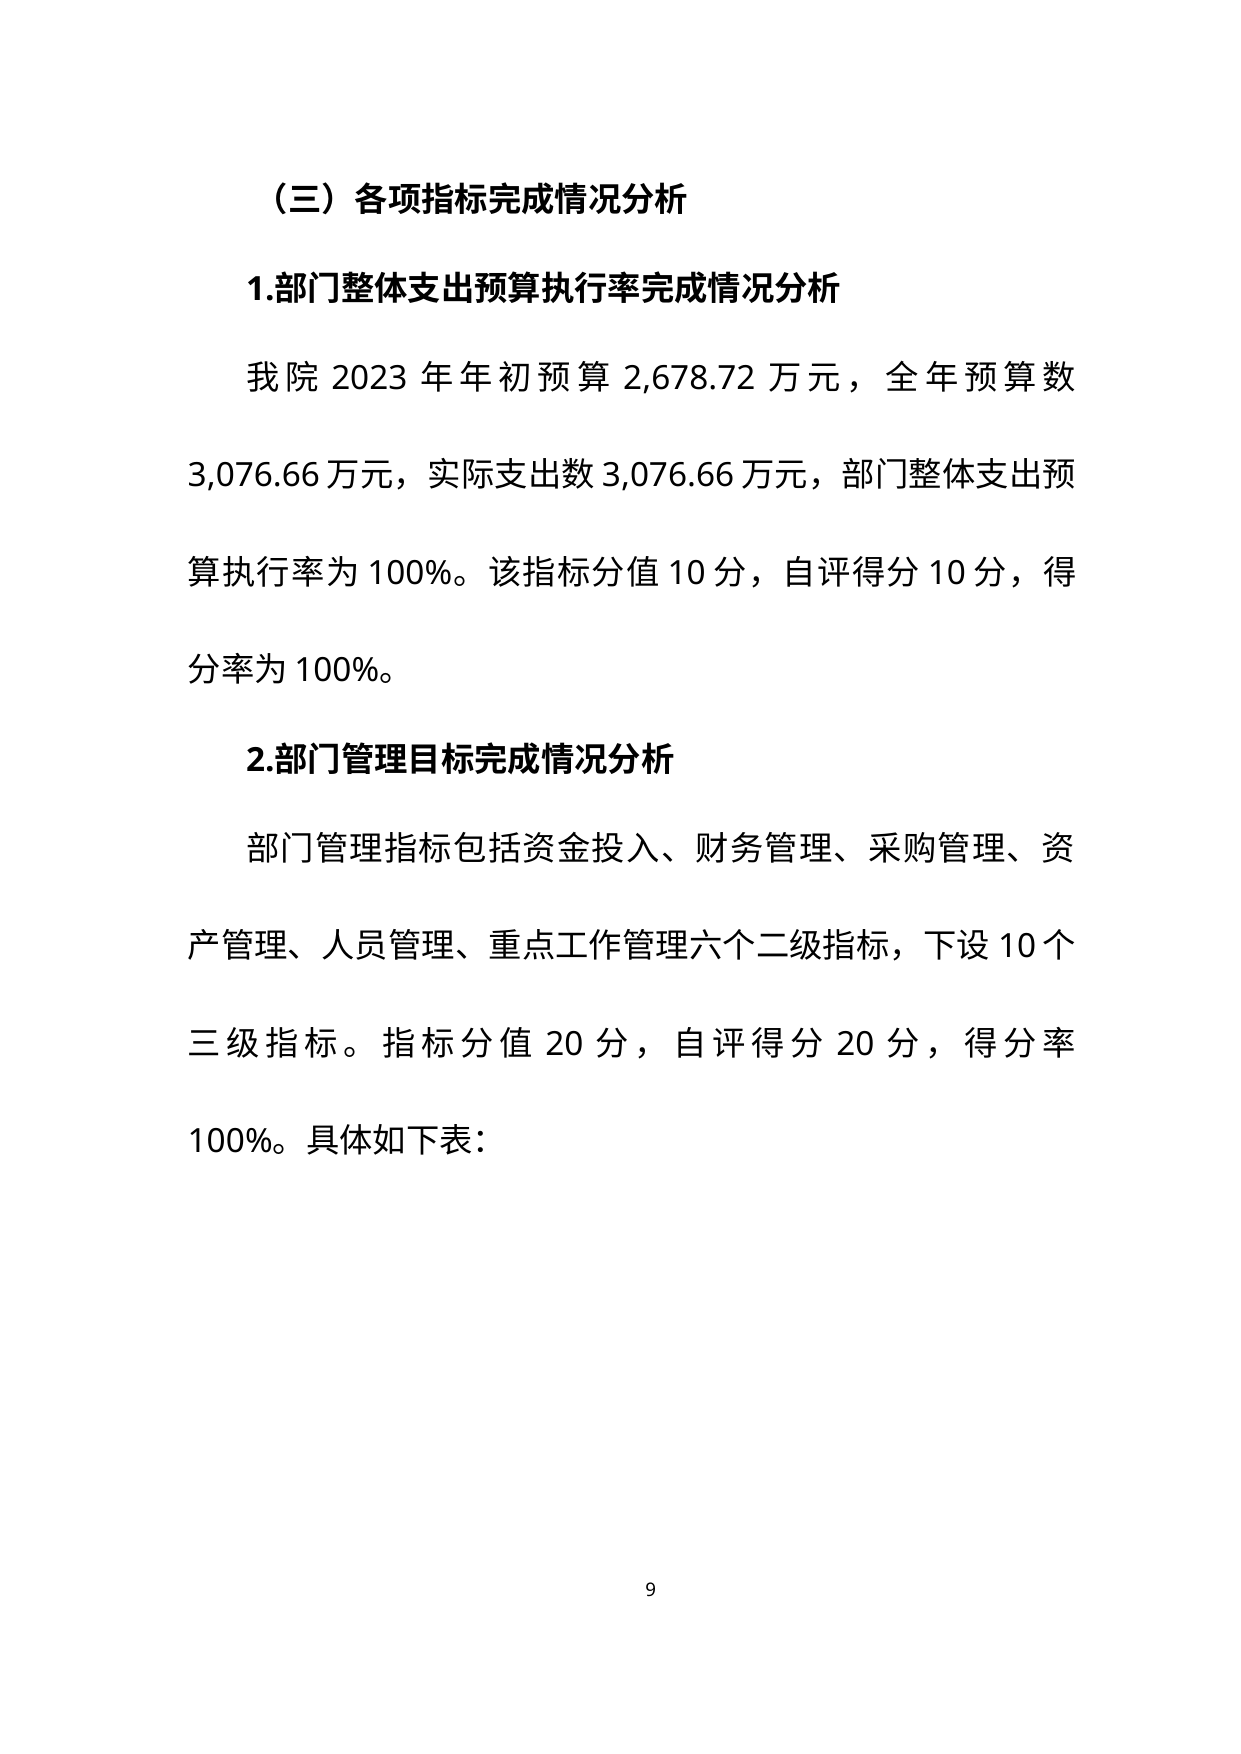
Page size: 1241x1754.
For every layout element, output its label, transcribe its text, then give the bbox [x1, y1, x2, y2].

subtitle 1.部门整体支出预算执行率完成情况分析 [187, 253, 1076, 318]
subtitle （三）各项指标完成情况分析 [187, 164, 1076, 229]
subtitle 2.部门管理目标完成情况分析 [187, 724, 1076, 789]
text 部门管理指标包括资金投入、财务管理、采购管理、资产管理、人员管理、重点工作管理六个二级指标，下设10个三级指标。指标分值20分，自评得分20分，得分率100%。具体如下表： [187, 813, 1076, 1171]
text 我院2023年年初预算2,678.72万元，全年预算数3,076.66万元，实际支出数3,076.66万元，部门整体支出预算执行率为100%。该指标分值10分，自评得分10分，得分率为100%。 [187, 342, 1076, 700]
